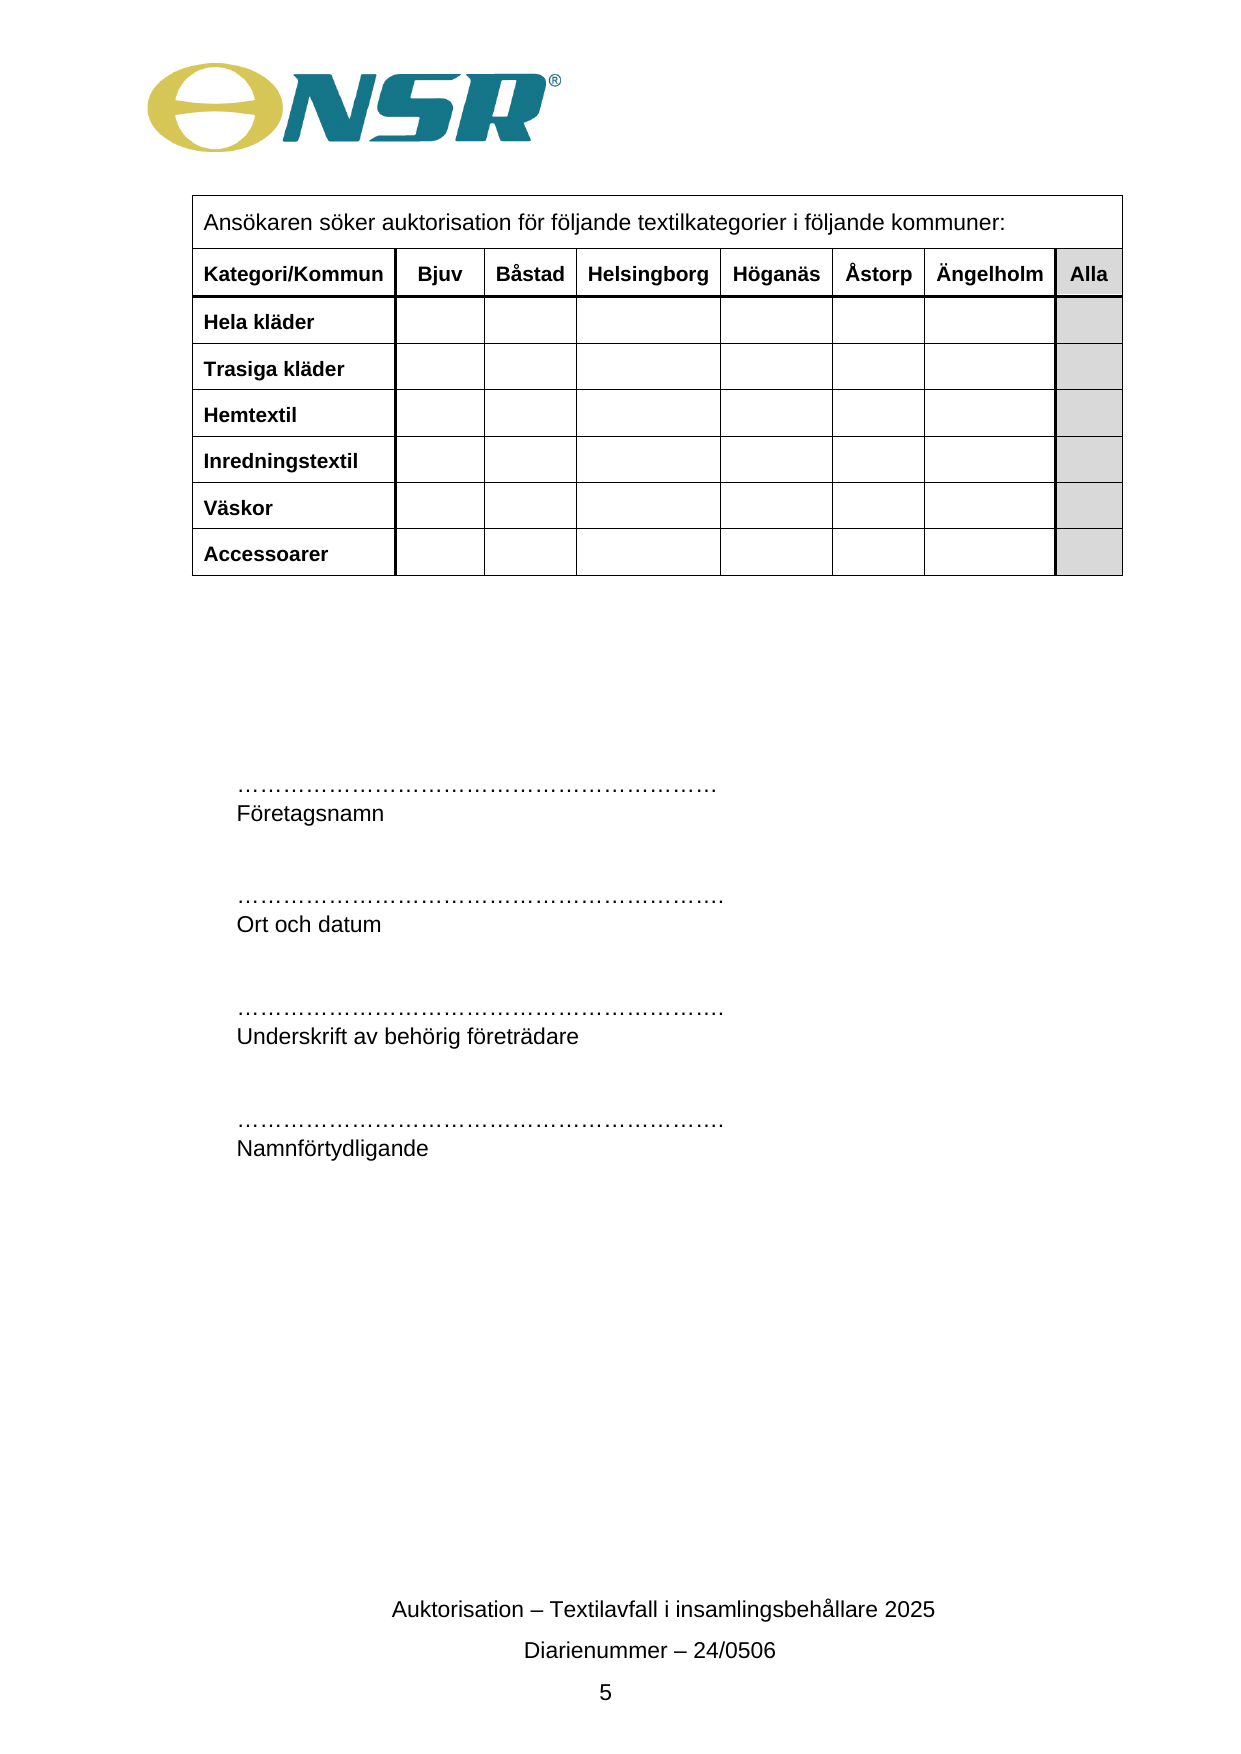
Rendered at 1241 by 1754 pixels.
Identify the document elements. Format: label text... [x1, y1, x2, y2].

table_cell [1057, 529, 1122, 575]
table_cell [485, 483, 576, 528]
table_cell [833, 437, 924, 482]
table_cell [721, 437, 832, 482]
table_cell [485, 298, 576, 343]
table_cell Inredningstextil [193, 437, 394, 482]
table_cell [397, 529, 484, 575]
table_cell [1057, 483, 1122, 528]
table_cell Åstorp [833, 249, 924, 294]
text ………………………………………………………. Namnförtydligande [236, 1106, 1063, 1161]
table_cell [577, 437, 720, 482]
table_cell [833, 529, 924, 575]
picture [147, 63, 561, 152]
table_cell [485, 529, 576, 575]
table_cell [833, 483, 924, 528]
table_cell [397, 298, 484, 343]
table_cell [485, 344, 576, 389]
table_cell [397, 390, 484, 436]
table_cell [925, 344, 1054, 389]
table_cell [925, 437, 1054, 482]
table_cell [577, 390, 720, 436]
table_cell Väskor [193, 483, 394, 528]
table_cell [397, 483, 484, 528]
table_cell [721, 298, 832, 343]
table_cell [1057, 298, 1122, 343]
table_cell Accessoarer [193, 529, 394, 575]
table_cell [577, 529, 720, 575]
table_cell Båstad [485, 249, 576, 294]
table_cell Höganäs [721, 249, 832, 294]
table_cell [925, 298, 1054, 343]
table_cell [833, 298, 924, 343]
table_cell [721, 344, 832, 389]
table_cell [577, 344, 720, 389]
table_cell [925, 390, 1054, 436]
table_cell [721, 529, 832, 575]
table_cell Bjuv [397, 249, 484, 294]
table_cell Ängelholm [925, 249, 1054, 294]
table_cell [1057, 437, 1122, 482]
text ………………………………………………………. Underskrift av behörig företrädare [236, 994, 1063, 1049]
table_header Ansökaren söker auktorisation för följande textilkategorier i följande kommuner: [193, 196, 1122, 248]
table_cell [485, 437, 576, 482]
table_cell [485, 390, 576, 436]
text ………………………………………………………. Ort och datum [236, 882, 1063, 938]
table_cell [1057, 344, 1122, 389]
table_cell [1057, 390, 1122, 436]
table_cell [397, 344, 484, 389]
table_cell Hemtextil [193, 390, 394, 436]
table_cell [833, 390, 924, 436]
text ……………………………………………………… Företagsnamn [148, 713, 1063, 826]
table_cell Kategori/Kommun [193, 249, 394, 294]
table_cell [721, 390, 832, 436]
table_cell Alla [1057, 249, 1122, 294]
table_cell Helsingborg [577, 249, 720, 294]
table_cell [397, 437, 484, 482]
table_cell [925, 529, 1054, 575]
table_cell [925, 483, 1054, 528]
table_cell Trasiga kläder [193, 344, 394, 389]
table_cell [577, 298, 720, 343]
table_cell [577, 483, 720, 528]
table_cell Hela kläder [193, 298, 394, 343]
table_cell [833, 344, 924, 389]
table_cell [721, 483, 832, 528]
